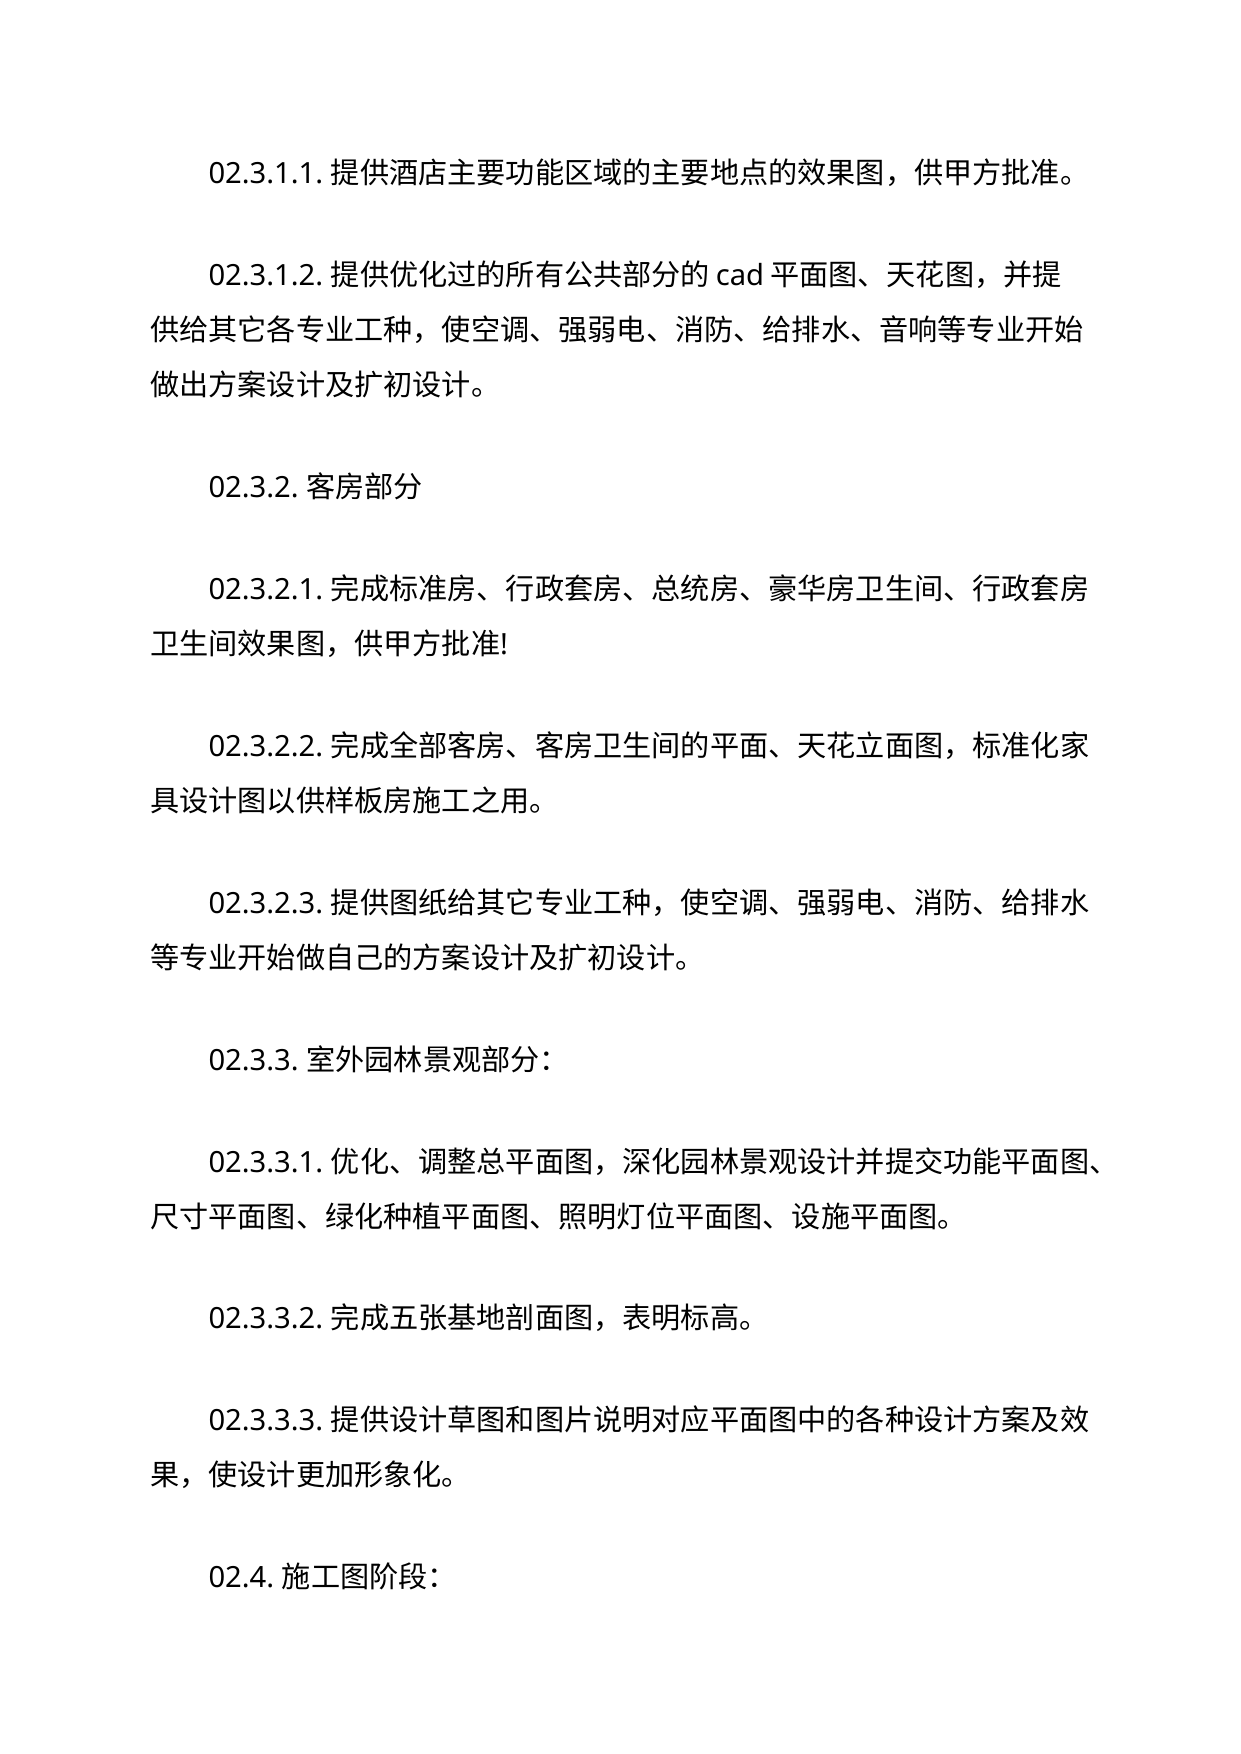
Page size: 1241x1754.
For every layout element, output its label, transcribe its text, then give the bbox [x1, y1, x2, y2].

text 02.3.3.3. 提供设计草图和图片说明对应平面图中的各种设计方案及效果，使设计更加形象化。 [150, 1397, 1090, 1494]
text 02.3.1.1. 提供酒店主要功能区域的主要地点的效果图，供甲方批准。 [150, 150, 1090, 192]
text 02.4. 施工图阶段： [150, 1554, 1090, 1596]
text 02.3.2. 客房部分 [150, 464, 1090, 506]
text 02.3.3.2. 完成五张基地剖面图，表明标高。 [150, 1295, 1090, 1337]
text 02.3.1.2. 提供优化过的所有公共部分的cad平面图、天花图，并提供给其它各专业工种，使空调、强弱电、消防、给排水、音响等专业开始做出方案设计及扩初设计。 [150, 252, 1090, 404]
text 02.3.3.1. 优化、调整总平面图，深化园林景观设计并提交功能平面图、尺寸平面图、绿化种植平面图、照明灯位平面图、设施平面图。 [150, 1138, 1090, 1235]
text 02.3.2.3. 提供图纸给其它专业工种，使空调、强弱电、消防、给排水等专业开始做自己的方案设计及扩初设计。 [150, 879, 1090, 977]
text 02.3.2.2. 完成全部客房、客房卫生间的平面、天花立面图，标准化家具设计图以供样板房施工之用。 [150, 723, 1090, 820]
text 02.3.3. 室外园林景观部分： [150, 1036, 1090, 1078]
text 02.3.2.1. 完成标准房、行政套房、总统房、豪华房卫生间、行政套房卫生间效果图，供甲方批准! [150, 566, 1090, 663]
